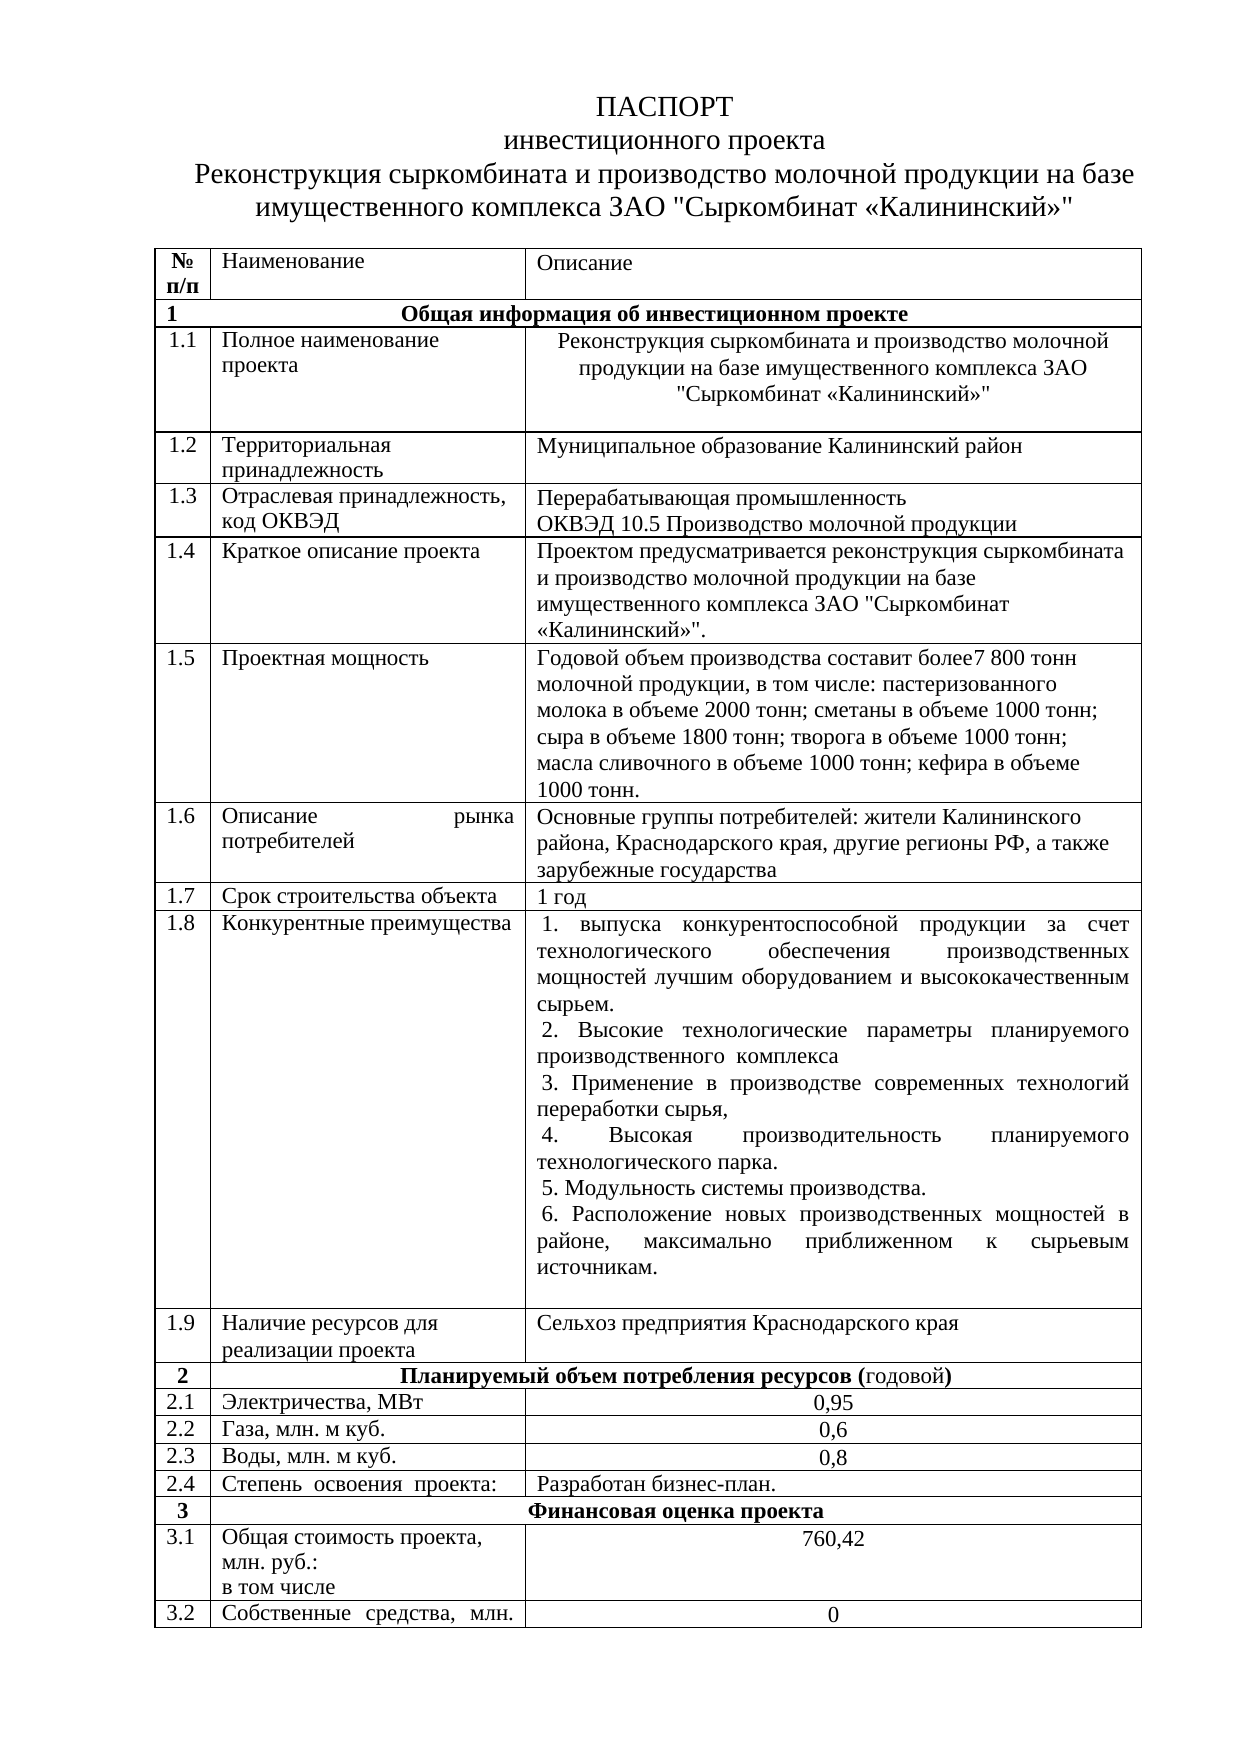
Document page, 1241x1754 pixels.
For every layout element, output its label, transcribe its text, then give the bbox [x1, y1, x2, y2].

table_cell Описание рынка потребителей [211, 803, 525, 882]
table_cell Реконструкция сыркомбината и производство молочной продукции на базе имущественного комплекса ЗАО "Сыркомбинат «Калининский»" [526, 328, 1141, 431]
table_cell 0,6 [526, 1416, 1141, 1443]
table_cell 0 [526, 1601, 1141, 1627]
table_cell Территориальная принадлежность [211, 433, 525, 483]
table_cell 3 [156, 1497, 210, 1524]
table_cell Проектная мощность [211, 644, 525, 802]
text Реконструкция сыркомбината и производство молочной продукции на базе имущественного комплекса ЗАО "Сыркомбинат «Калининский»" [177, 156, 1152, 223]
title ПАСПОРТ [177, 89, 1152, 122]
table_cell 1. выпуска конкурентоспособной продукции за счет технологического обеспечения производственных мощностей лучшим оборудованием и высококачественным сырьем. 2. Высокие технологические параметры планируемого производственного комплекса 3. Применение в производстве современных технологий переработки сырья, 4. Высокая производительность планируемого технологического парка. 5. Модульность системы производства. 6. Расположение новых производственных мощностей в районе, максимально приближенном к сырьевым источникам. [526, 911, 1141, 1308]
table_cell Сельхоз предприятия Краснодарского края [526, 1309, 1141, 1362]
table_cell 3.1 [156, 1525, 210, 1600]
table_header Описание [526, 249, 1141, 299]
table_cell 2.2 [156, 1416, 210, 1443]
table_cell Годовой объем производства составит более7 800 тонн молочной продукции, в том числе: пастеризованного молока в объеме 2000 тонн; сметаны в объеме 1000 тонн; сыра в объеме 1800 тонн; творога в объеме 1000 тонн; масла сливочного в объеме 1000 тонн; кефира в объеме 1000 тонн. [526, 644, 1141, 802]
table_cell 3.2 [156, 1601, 210, 1627]
table_cell Срок строительства объекта [211, 883, 525, 909]
table_cell Муниципальное образование Калининский район [526, 433, 1141, 483]
table_cell Полное наименование проекта [211, 328, 525, 431]
table_cell 2.1 [156, 1389, 210, 1415]
table_cell Наличие ресурсов для реализации проекта [211, 1309, 525, 1362]
table_cell 1 год [526, 883, 1141, 909]
table_cell 1.8 [156, 911, 210, 1308]
table_cell Воды, млн. м куб. [211, 1444, 525, 1470]
table_cell Перерабатывающая промышленность ОКВЭД 10.5 Производство молочной продукции [526, 484, 1141, 536]
table_cell 1 Общая информация об инвестиционном проекте [156, 300, 1141, 326]
table_cell Основные группы потребителей: жители Калининского района, Краснодарского края, другие регионы РФ, а также зарубежные государства [526, 803, 1141, 882]
table_cell 1.7 [156, 883, 210, 909]
table_cell 1.2 [156, 433, 210, 483]
table_cell Разработан бизнес-план. [526, 1471, 1141, 1496]
table_cell 2 [156, 1363, 210, 1388]
table_cell 1.5 [156, 644, 210, 802]
table_cell 1.9 [156, 1309, 210, 1362]
table_cell 1.3 [156, 484, 210, 536]
table_cell 0,95 [526, 1389, 1141, 1415]
table_cell 1.1 [156, 328, 210, 431]
table_header № п/п [156, 249, 210, 299]
table_cell 1.6 [156, 803, 210, 882]
table_cell Проектом предусматривается реконструкция сыркомбината и производство молочной продукции на базе имущественного комплекса ЗАО "Сыркомбинат «Калининский»". [526, 538, 1141, 643]
table_cell Конкурентные преимущества [211, 911, 525, 1308]
table_cell Газа, млн. м куб. [211, 1416, 525, 1443]
table_cell Отраслевая принадлежность, код ОКВЭД [211, 484, 525, 536]
table_cell Степень освоения проекта: [211, 1471, 525, 1496]
table_cell 1.4 [156, 538, 210, 643]
table_cell Общая стоимость проекта, млн. руб.: в том числе [211, 1525, 525, 1600]
table_cell Финансовая оценка проекта [211, 1497, 1141, 1524]
table_cell 0,8 [526, 1444, 1141, 1470]
table_cell Краткое описание проекта [211, 538, 525, 643]
table_cell Планируемый объем потребления ресурсов (годовой) [211, 1363, 1141, 1388]
title инвестиционного проекта [177, 122, 1152, 156]
table_header Наименование [211, 249, 525, 299]
table_cell 760,42 [526, 1525, 1141, 1600]
table_cell 2.4 [156, 1471, 210, 1496]
table_cell Электричества, МВт [211, 1389, 525, 1415]
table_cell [211, 1601, 525, 1627]
table_cell 2.3 [156, 1444, 210, 1470]
